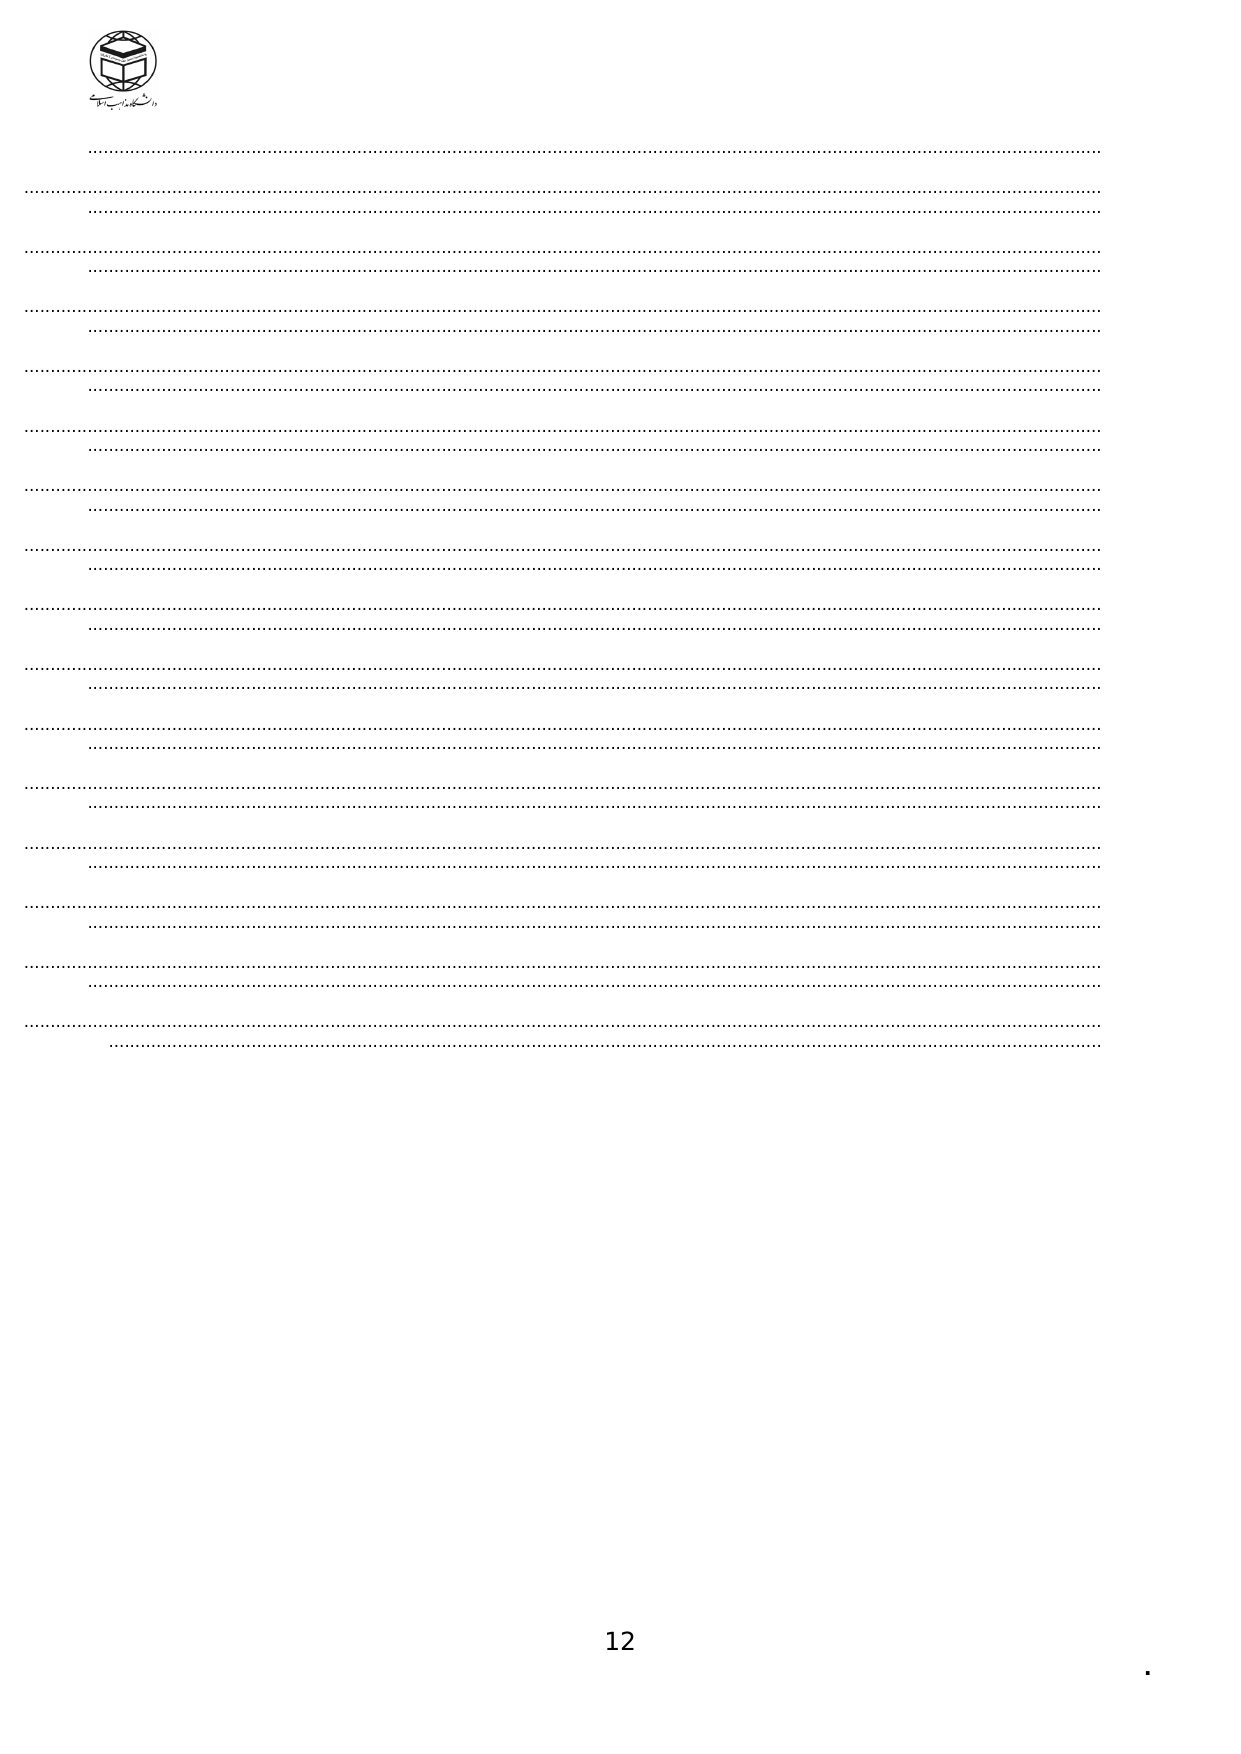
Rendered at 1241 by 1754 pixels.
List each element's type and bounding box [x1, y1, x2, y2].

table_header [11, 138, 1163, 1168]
picture [88, 29, 158, 110]
